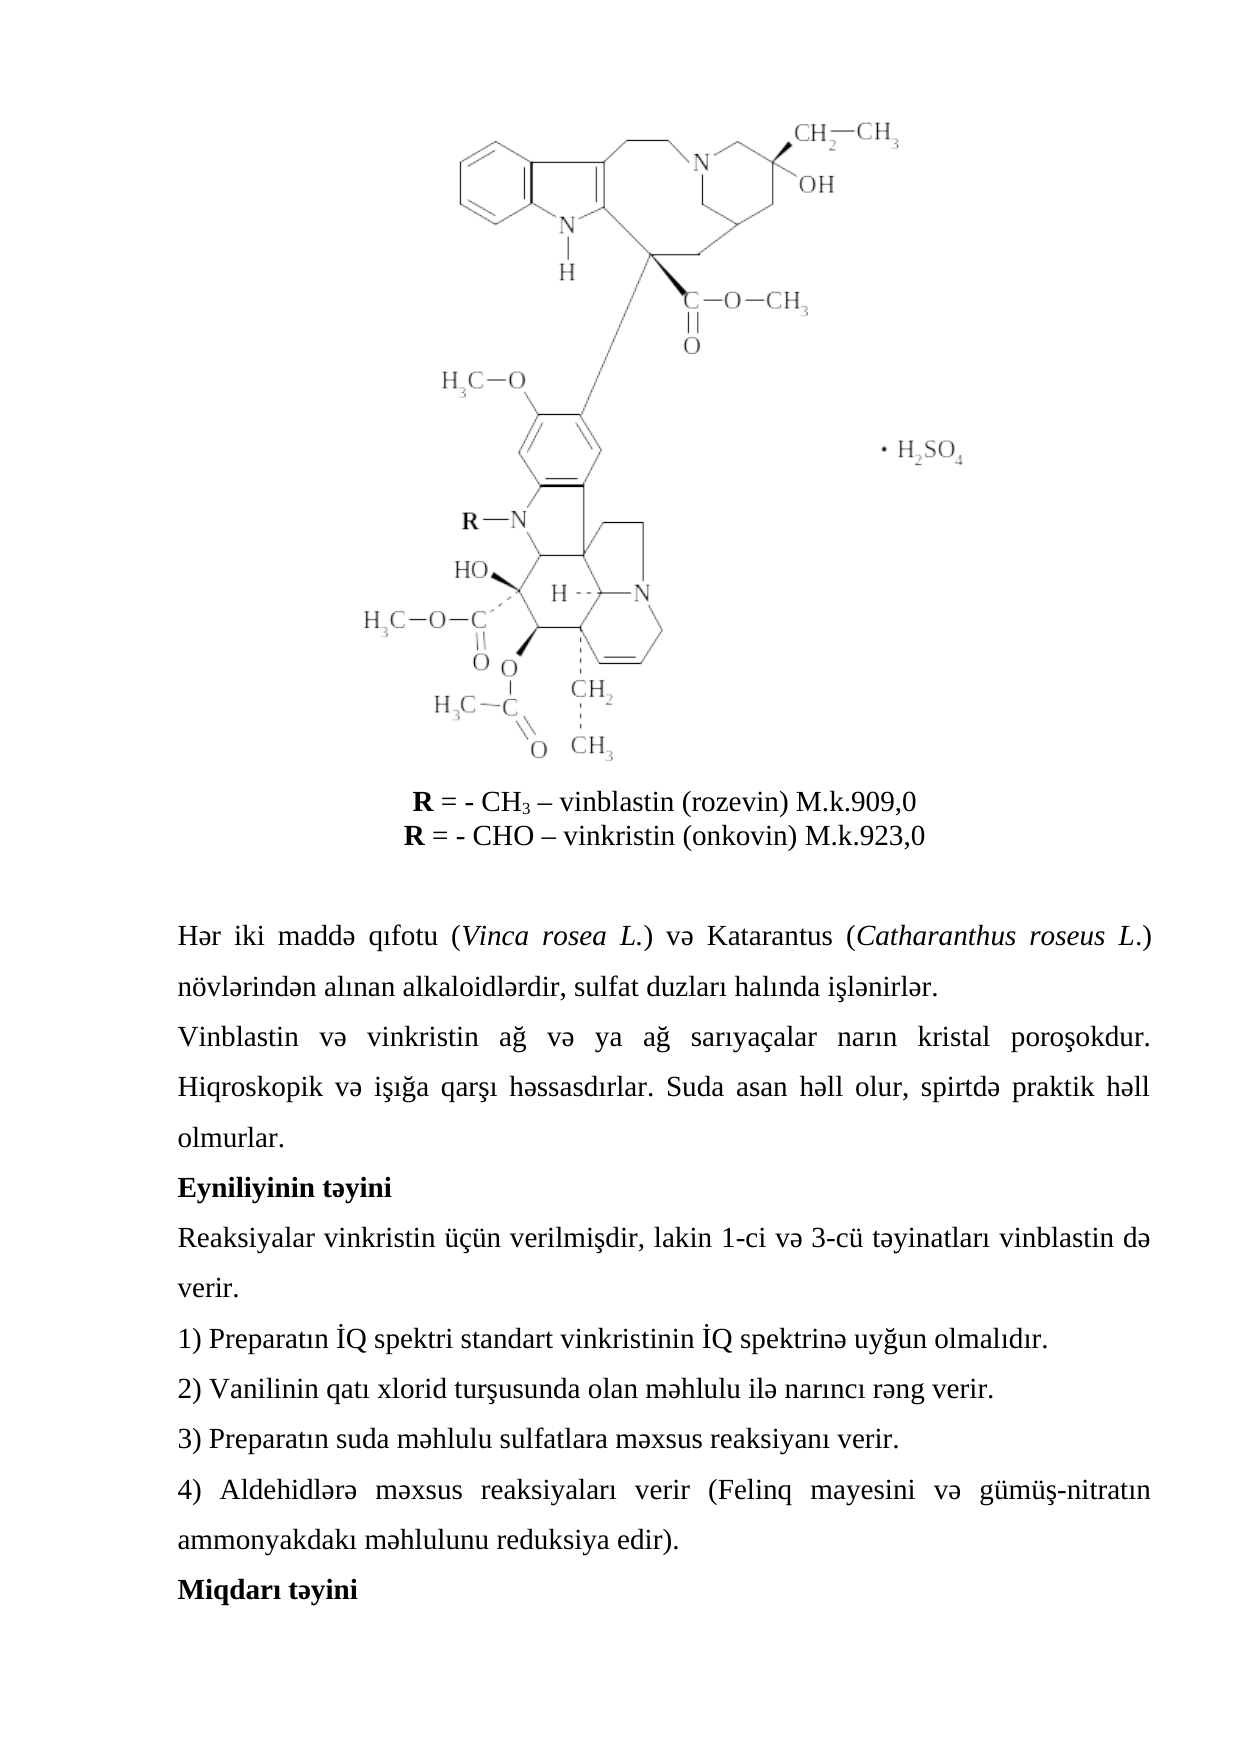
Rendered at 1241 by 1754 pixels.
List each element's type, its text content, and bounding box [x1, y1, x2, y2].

text 4) Aldehidlərə məxsus reaksiyaları verir (Felinq mayesini və gümüş-nitratın ammonyakdakı məhlulunu reduksiya edir). [177, 1472, 1152, 1556]
text Eyniliyinin təyini [177, 1170, 1152, 1203]
text 1) Preparatın İQ spektri standart vinkristinin İQ spektrinə uyğun olmalıdır. [177, 1321, 1152, 1354]
text R = - CHO – vinkristin (onkovin) M.k.923,0 [177, 818, 1152, 851]
text R = - CH3 – vinblastin (rozevin) M.k.909,0 [177, 784, 1152, 818]
text Hər iki maddə qıfotu (Vinca rosea L.) və Katarantus (Catharanthus roseus L.) növlərindən alınan alkaloidlərdir, sulfat duzları halında işlənirlər. [177, 918, 1152, 1002]
text Miqdarı təyini [177, 1572, 1152, 1606]
text Reaksiyalar vinkristin üçün verilmişdir, lakin 1-ci və 3-cü təyinatları vinblastin də verir. [177, 1220, 1152, 1304]
text Vinblastin və vinkristin ağ və ya ağ sarıyaçalar narın kristal poroşokdur. Hiqroskopik və işığa qarşı həssasdırlar. Suda asan həll olur, spirtdə praktik həll olmurlar. [177, 1019, 1152, 1153]
text 2) Vanilinin qatı xlorid turşusunda olan məhlulu ilə narıncı rəng verir. [177, 1371, 1152, 1405]
text 3) Preparatın suda məhlulu sulfatlara məxsus reaksiyanı verir. [177, 1422, 1152, 1455]
